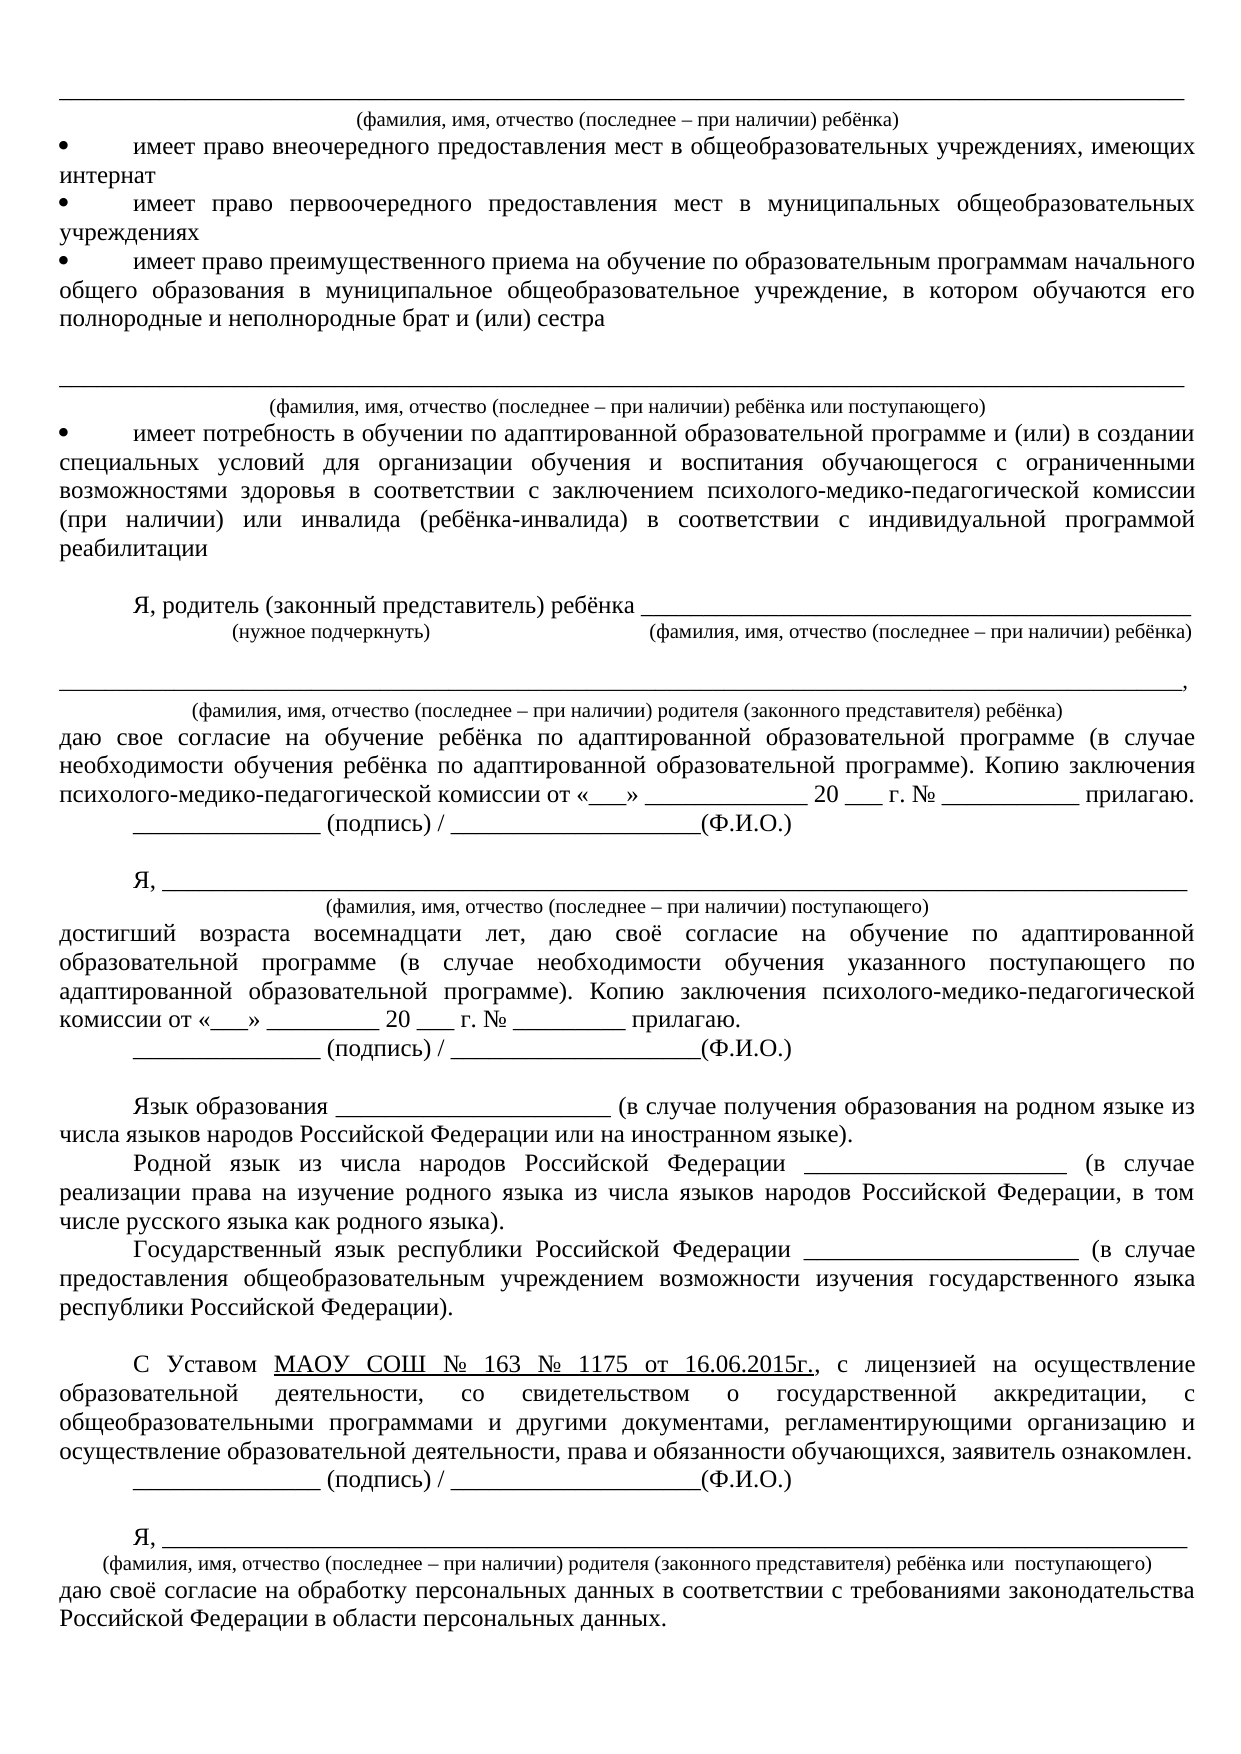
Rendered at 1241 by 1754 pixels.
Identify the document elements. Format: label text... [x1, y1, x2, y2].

text Государственный язык республики Российской Федерации ______________________ (в случае предоставления общеобразовательным учреждением возможности изучения государственного языка республики Российской Федерации). [59, 1234, 1196, 1321]
text (нужное подчеркнуть) (фамилия, имя, отчество (последнее – при наличии) ребёнка) [59, 619, 1196, 643]
text _______________ (подпись) / ____________________(Ф.И.О.) [59, 808, 1196, 837]
text _______________ (подпись) / ____________________(Ф.И.О.) [59, 1464, 1196, 1493]
text (фамилия, имя, отчество (последнее – при наличии) родителя (законного представителя) ребёнка или поступающего) [59, 1551, 1196, 1575]
text __________________________________________________________________________________________ [59, 361, 1196, 390]
text (фамилия, имя, отчество (последнее – при наличии) ребёнка или поступающего) [59, 394, 1196, 418]
text (фамилия, имя, отчество (последнее – при наличии) поступающего) [59, 894, 1196, 918]
list имеет потребность в обучении по адаптированной образовательной программе и (или) в создании специальных условий для организации обучения и воспитания обучающегося с ограниченными возможностями здоровья в соответствии с заключением психолого-медико-педагогической комиссии (при наличии) или инвалида (ребёнка-инвалида) в соответствии с индивидуальной программой реабилитации [59, 418, 1196, 562]
text _______________ (подпись) / ____________________(Ф.И.О.) [59, 1033, 1196, 1062]
text С Уставом МАОУ СОШ № 163 № 1175 от 16.06.2015г., с лицензией на осуществление образовательной деятельности, со свидетельством о государственной аккредитации, с общеобразовательными программами и другими документами, регламентирующими организацию и осуществление образовательной деятельности, права и обязанности обучающихся, заявитель ознакомлен. [59, 1349, 1196, 1464]
list имеет право первоочередного предоставления мест в муниципальных общеобразовательных учреждениях [59, 188, 1196, 246]
list имеет право преимущественного приема на обучение по образовательным программам начального общего образования в муниципальное общеобразовательное учреждение, в котором обучаются его полнородные и неполнородные брат и (или) сестра [59, 246, 1196, 332]
text Язык образования ______________________ (в случае получения образования на родном языке из числа языков народов Российской Федерации или на иностранном языке). [59, 1091, 1196, 1148]
text даю своё согласие на обработку персональных данных в соответствии с требованиями законодательства Российской Федерации в области персональных данных. [59, 1575, 1196, 1632]
text (фамилия, имя, отчество (последнее – при наличии) родителя (законного представителя) ребёнка) [59, 698, 1196, 722]
text (фамилия, имя, отчество (последнее – при наличии) ребёнка) [59, 107, 1196, 131]
list имеет право внеочередного предоставления мест в общеобразовательных учреждениях, имеющих интернат [59, 131, 1196, 188]
text Я, __________________________________________________________________________________ [59, 865, 1196, 894]
text даю свое согласие на обучение ребёнка по адаптированной образовательной программе (в случае необходимости обучения ребёнка по адаптированной образовательной программе). Копию заключения психолого-медико-педагогической комиссии от «___» _____________ 20 ___ г. № ___________ прилагаю. [59, 722, 1196, 808]
text Родной язык из числа народов Российской Федерации _____________________ (в случае реализации права на изучение родного языка из числа языков народов Российской Федерации, в том числе русского языка как родного языка). [59, 1148, 1196, 1234]
text __________________________________________________________________________________________________, [59, 667, 1196, 694]
text Я, родитель (законный представитель) ребёнка ____________________________________________ [133, 591, 1196, 619]
text __________________________________________________________________________________________ [59, 74, 1196, 103]
text Я, __________________________________________________________________________________ [59, 1522, 1196, 1551]
text достигший возраста восемнадцати лет, даю своё согласие на обучение по адаптированной образовательной программе (в случае необходимости обучения указанного поступающего по адаптированной образовательной программе). Копию заключения психолого-медико-педагогической комиссии от «___» _________ 20 ___ г. № _________ прилагаю. [59, 918, 1196, 1033]
